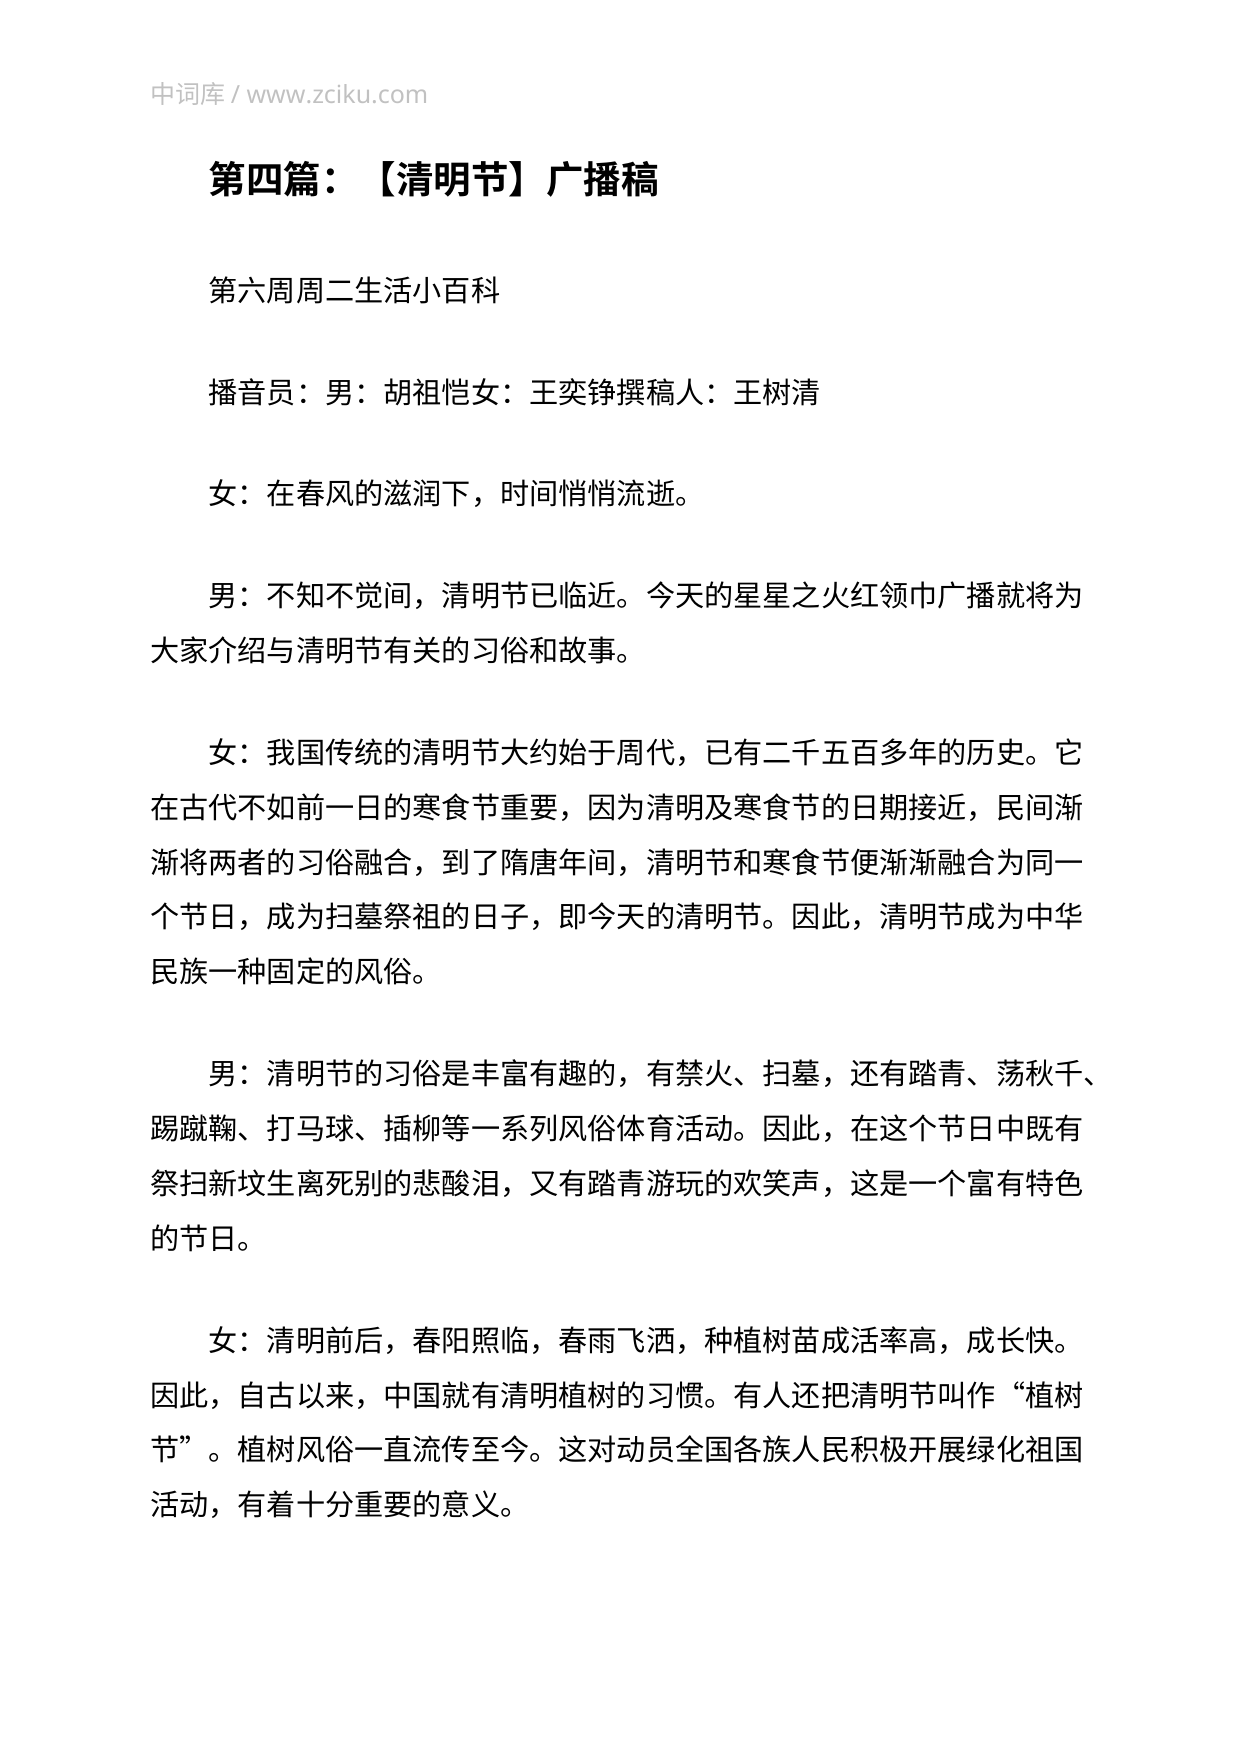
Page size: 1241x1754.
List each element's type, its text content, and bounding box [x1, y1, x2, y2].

text 播音员：男：胡祖恺女：王奕铮撰稿人：王树清 [150, 369, 1090, 411]
text 男：不知不觉间，清明节已临近。今天的星星之火红领巾广播就将为大家介绍与清明节有关的习俗和故事。 [150, 573, 1090, 670]
text 女：在春风的滋润下，时间悄悄流逝。 [150, 471, 1090, 513]
text 女：我国传统的清明节大约始于周代，已有二千五百多年的历史。它在古代不如前一日的寒食节重要，因为清明及寒食节的日期接近，民间渐渐将两者的习俗融合，到了隋唐年间，清明节和寒食节便渐渐融合为同一个节日，成为扫墓祭祖的日子，即今天的清明节。因此，清明节成为中华民族一种固定的风俗。 [150, 729, 1090, 991]
text 男：清明节的习俗是丰富有趣的，有禁火、扫墓，还有踏青、荡秋千、踢蹴鞠、打马球、插柳等一系列风俗体育活动。因此，在这个节日中既有祭扫新坟生离死别的悲酸泪，又有踏青游玩的欢笑声，这是一个富有特色的节日。 [150, 1051, 1090, 1258]
text 女：清明前后，春阳照临，春雨飞洒，种植树苗成活率高，成长快。因此，自古以来，中国就有清明植树的习惯。有人还把清明节叫作“植树节”。植树风俗一直流传至今。这对动员全国各族人民积极开展绿化祖国活动，有着十分重要的意义。 [150, 1317, 1090, 1524]
text 第四篇：【清明节】广播稿 [150, 150, 1090, 204]
text 第六周周二生活小百科 [150, 267, 1090, 310]
